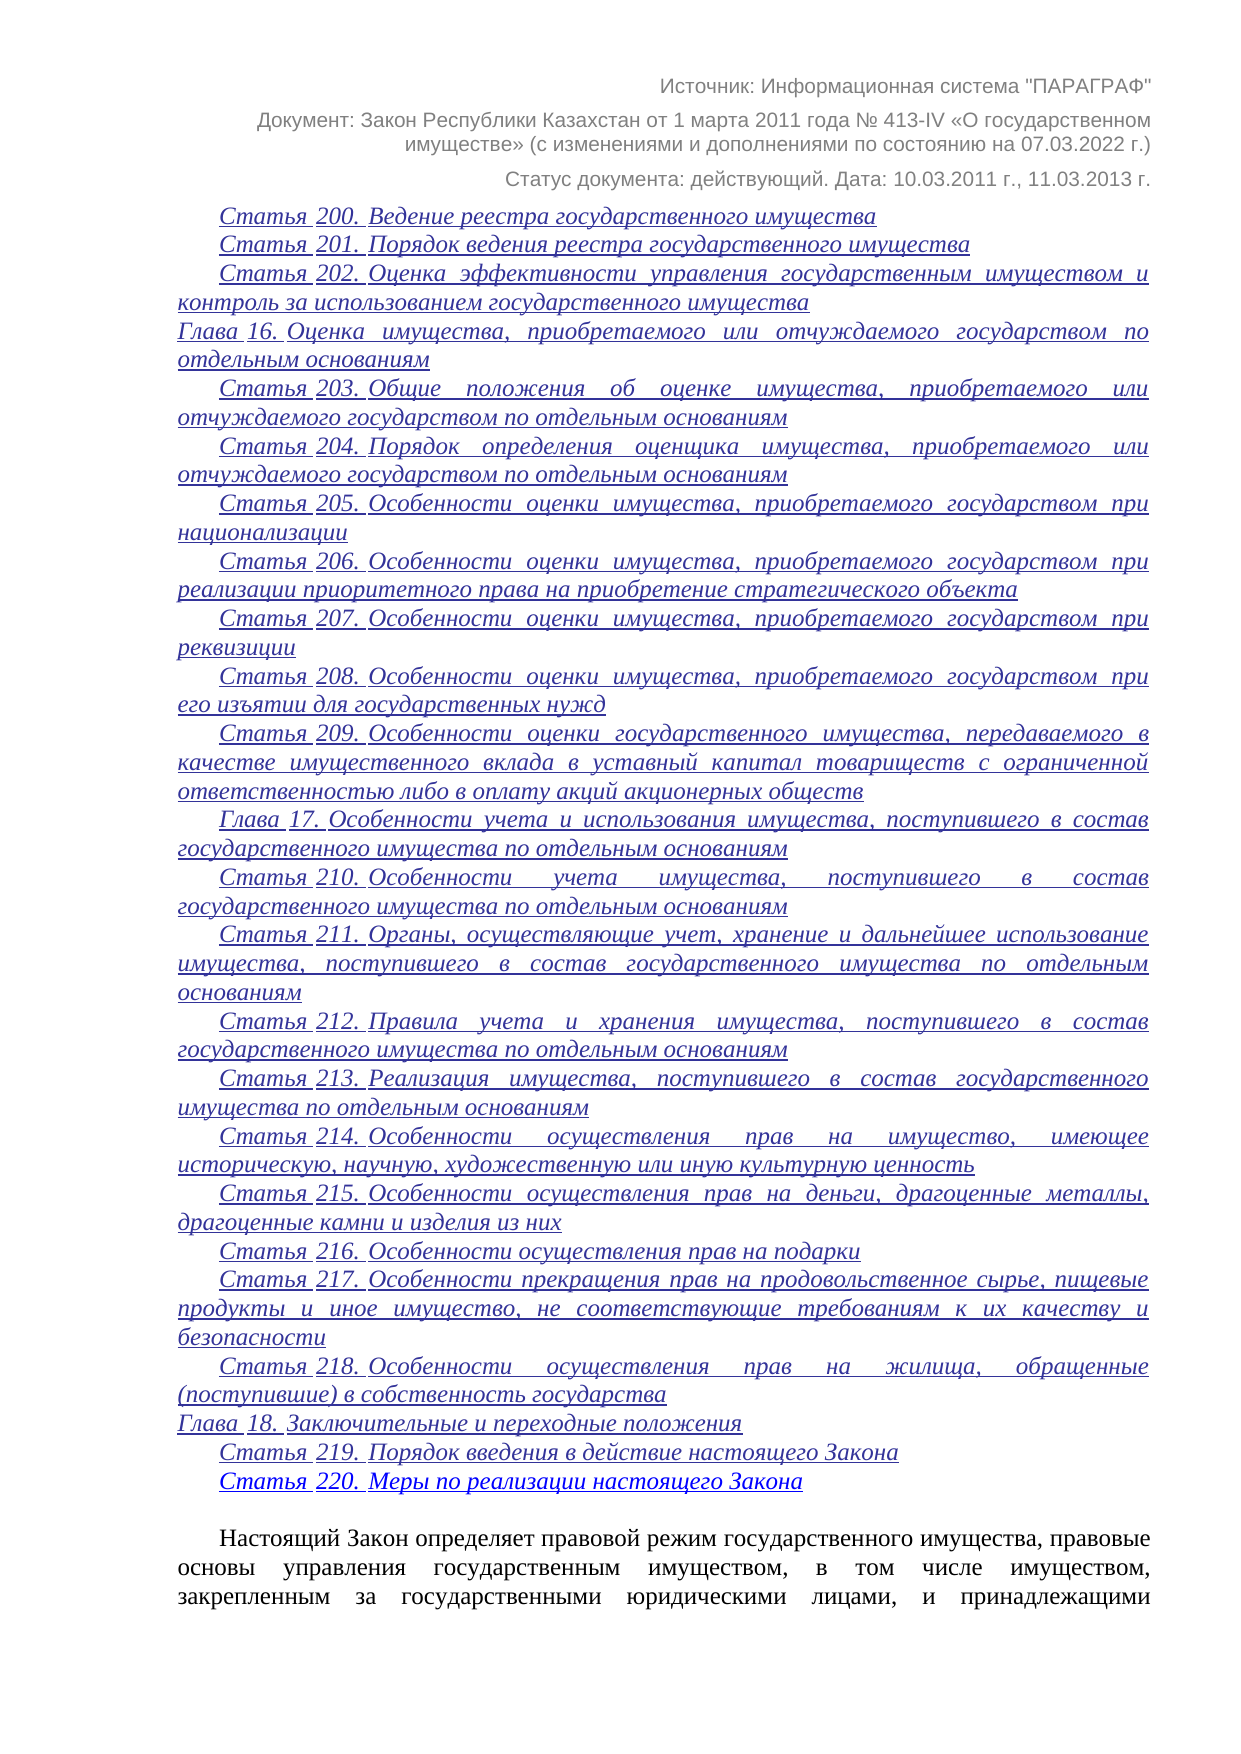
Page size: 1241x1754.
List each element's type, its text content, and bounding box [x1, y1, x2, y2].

text Статья 207. Особенности оценки имущества, приобретаемого государством при реквизиции [177, 603, 1152, 661]
text Статья 213. Реализация имущества, поступившего в состав государственного имущества по отдельным основаниям [177, 1063, 1152, 1121]
text Статья 214. Особенности осуществления прав на имущество, имеющее историческую, научную, художественную или иную культурную ценность [177, 1121, 1152, 1178]
text Статья 218. Особенности осуществления прав на жилища, обращенные (поступившие) в собственность государства [177, 1351, 1152, 1408]
text Статья 220. Меры по реализации настоящего Закона [177, 1466, 1152, 1494]
text Статья 211. Органы, осуществляющие учет, хранение и дальнейшее использование имущества, поступившего в состав государственного имущества по отдельным основаниям [177, 919, 1152, 1006]
text Статья 202. Оценка эффективности управления государственным имуществом и контроль за использованием государственного имущества [177, 258, 1152, 316]
text Статья 219. Порядок введения в действие настоящего Закона [177, 1437, 1152, 1466]
text Статья 206. Особенности оценки имущества, приобретаемого государством при реализации приоритетного права на приобретение стратегического объекта [177, 546, 1152, 603]
text Статья 208. Особенности оценки имущества, приобретаемого государством при его изъятии для государственных нужд [177, 661, 1152, 718]
text Статья 217. Особенности прекращения прав на продовольственное сырье, пищевые продукты и иное имущество, не соответствующие требованиям к их качеству и безопасности [177, 1264, 1152, 1351]
text Статья 210. Особенности учета имущества, поступившего в состав государственного имущества по отдельным основаниям [177, 862, 1152, 919]
text Глава 17. Особенности учета и использования имущества, поступившего в состав государственного имущества по отдельным основаниям [177, 804, 1152, 862]
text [177, 1523, 1152, 1609]
text Статья 216. Особенности осуществления прав на подарки [177, 1236, 1152, 1264]
text Статья 204. Порядок определения оценщика имущества, приобретаемого или отчуждаемого государством по отдельным основаниям [177, 431, 1152, 488]
text Статья 212. Правила учета и хранения имущества, поступившего в состав государственного имущества по отдельным основаниям [177, 1006, 1152, 1063]
text Глава 16. Оценка имущества, приобретаемого или отчуждаемого государством по отдельным основаниям [177, 316, 1152, 373]
text Статья 203. Общие положения об оценке имущества, приобретаемого или отчуждаемого государством по отдельным основаниям [177, 373, 1152, 431]
text Статья 201. Порядок ведения реестра государственного имущества [177, 229, 1152, 258]
text Статья 215. Особенности осуществления прав на деньги, драгоценные металлы, драгоценные камни и изделия из них [177, 1178, 1152, 1236]
text Глава 18. Заключительные и переходные положения [177, 1408, 1152, 1437]
text Статья 200. Ведение реестра государственного имущества [177, 201, 1152, 229]
text Статья 209. Особенности оценки государственного имущества, передаваемого в качестве имущественного вклада в уставный капитал товариществ с ограниченной ответственностью либо в оплату акций акционерных обществ [177, 718, 1152, 804]
text Статья 205. Особенности оценки имущества, приобретаемого государством при национализации [177, 488, 1152, 546]
